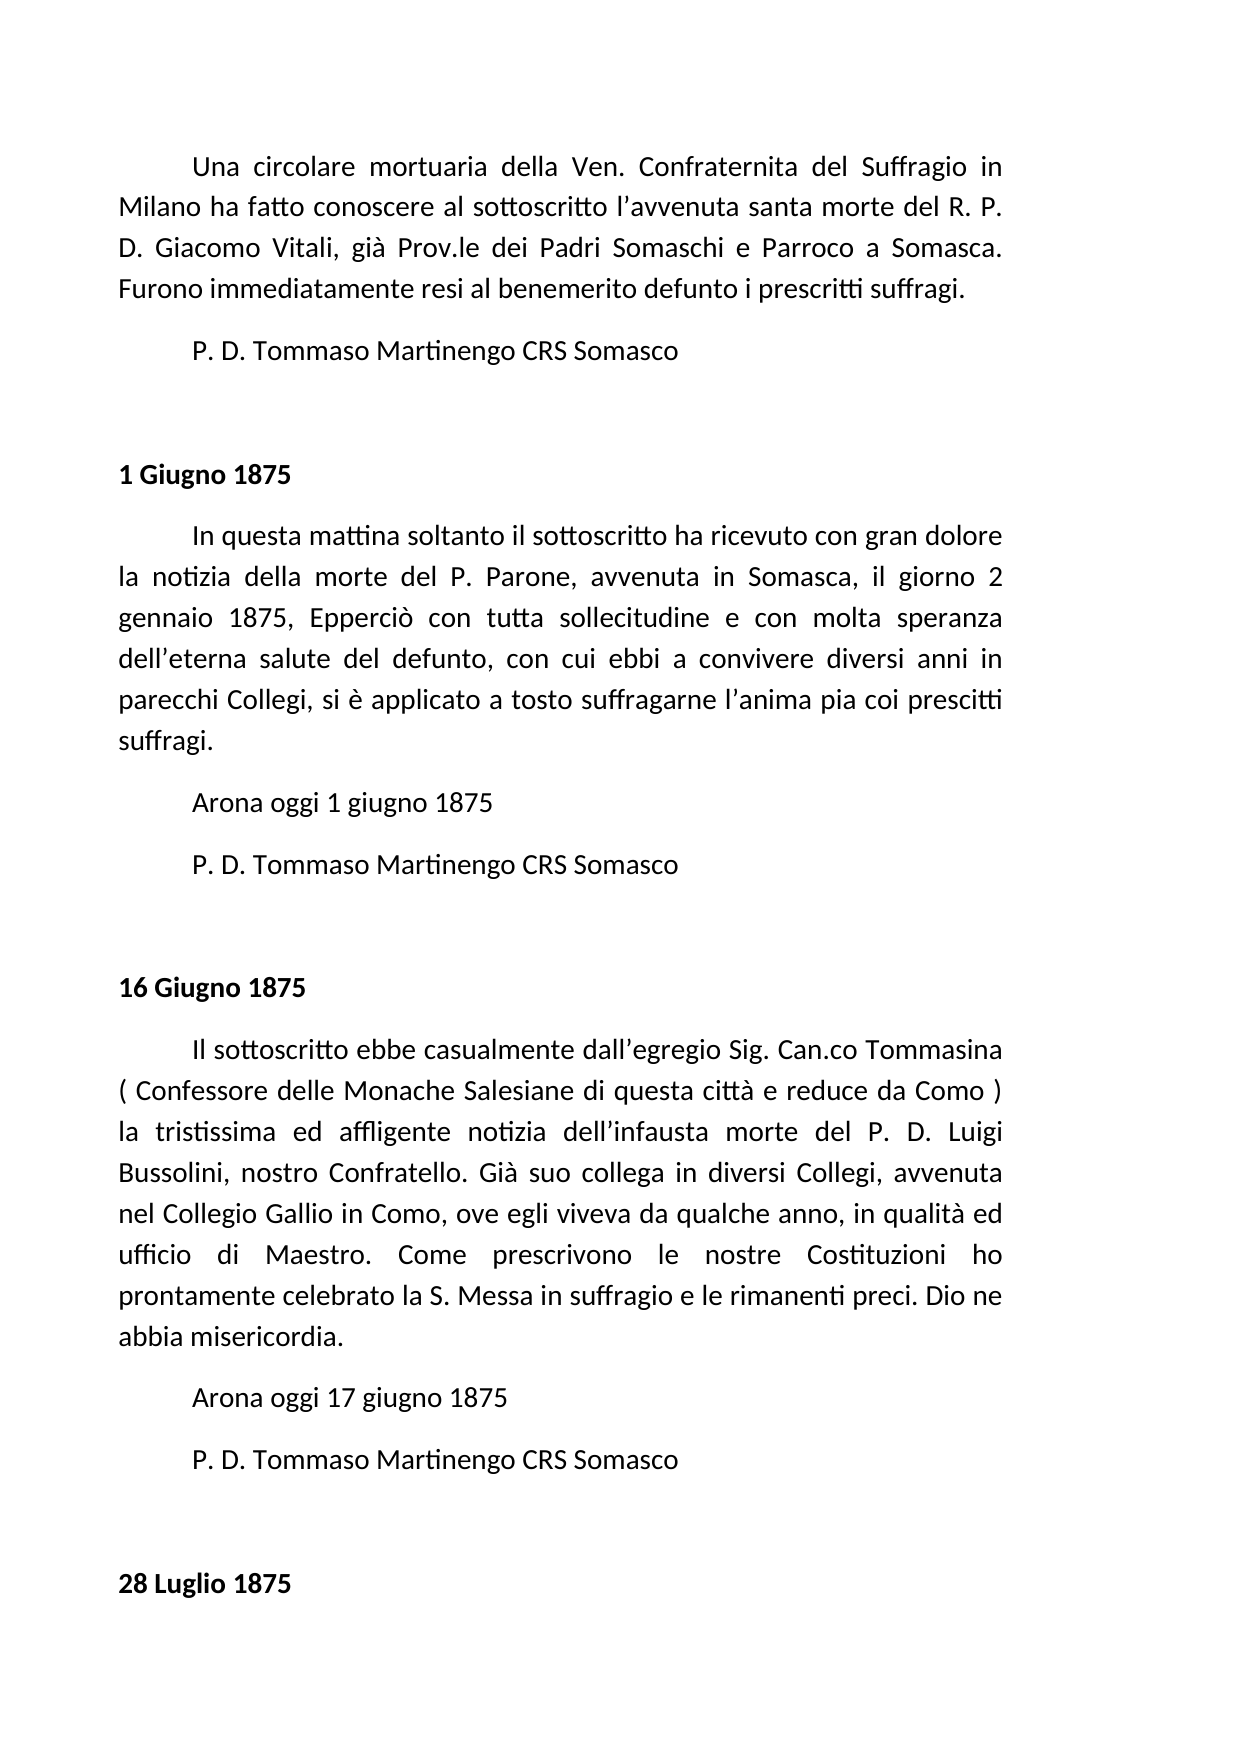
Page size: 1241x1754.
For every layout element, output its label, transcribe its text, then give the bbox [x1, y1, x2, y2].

text 1 Giugno 1875 [118, 456, 1004, 491]
text 16 Giugno 1875 [118, 969, 1004, 1005]
text Una circolare mortuaria della Ven. Confraternita del Suffragio in Milano ha fatto conoscere al sottoscritto l’avvenuta santa morte del R. P. D. Giacomo Vitali, già Prov.le dei Padri Somaschi e Parroco a Somasca. Furono immediatamente resi al benemerito defunto i prescritti suffragi. [118, 148, 1004, 306]
text P. D. Tommaso Martinengo CRS Somasco [118, 846, 1004, 881]
text 28 Luglio 1875 [118, 1565, 1004, 1600]
text P. D. Tommaso Martinengo CRS Somasco [118, 332, 1004, 368]
text Arona oggi 1 giugno 1875 [118, 784, 1004, 819]
text Arona oggi 17 giugno 1875 [118, 1379, 1004, 1415]
text Il sottoscritto ebbe casualmente dall’egregio Sig. Can.co Tommasina ( Confessore delle Monache Salesiane di questa città e reduce da Como ) la tristissima ed affligente notizia dell’infausta morte del P. D. Luigi Bussolini, nostro Confratello. Già suo collega in diversi Collegi, avvenuta nel Collegio Gallio in Como, ove egli viveva da qualche anno, in qualità ed ufficio di Maestro. Come prescrivono le nostre Costituzioni ho prontamente celebrato la S. Messa in suffragio e le rimanenti preci. Dio ne abbia misericordia. [118, 1031, 1004, 1353]
text P. D. Tommaso Martinengo CRS Somasco [118, 1441, 1004, 1477]
text In questa mattina soltanto il sottoscritto ha ricevuto con gran dolore la notizia della morte del P. Parone, avvenuta in Somasca, il giorno 2 gennaio 1875, Epperciò con tutta sollecitudine e con molta speranza dell’eterna salute del defunto, con cui ebbi a convivere diversi anni in parecchi Collegi, si è applicato a tosto suffragarne l’anima pia coi prescitti suffragi. [118, 517, 1004, 758]
